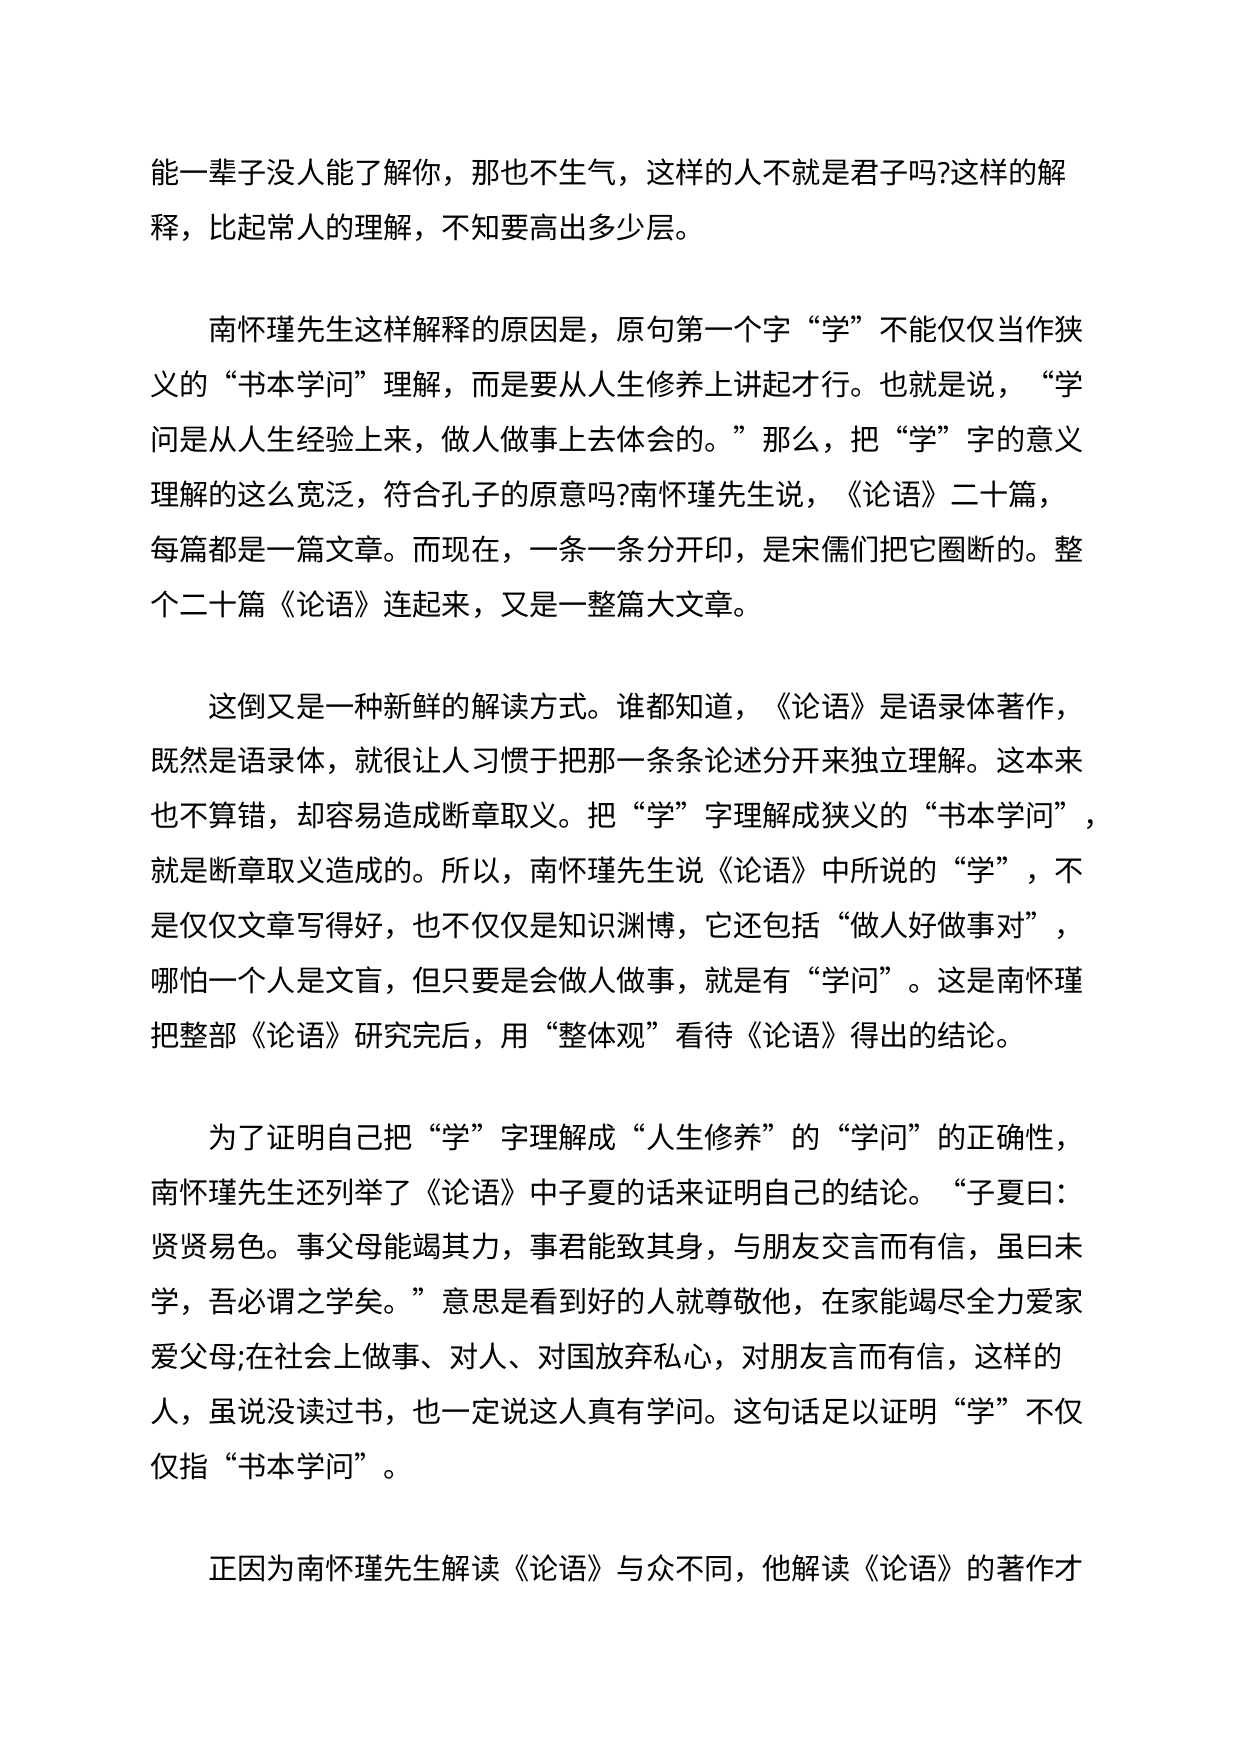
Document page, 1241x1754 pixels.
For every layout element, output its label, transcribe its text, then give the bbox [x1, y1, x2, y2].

text 为了证明自己把“学”字理解成“人生修养”的“学问”的正确性，南怀瑾先生还列举了《论语》中子夏的话来证明自己的结论。“子夏曰：贤贤易色。事父母能竭其力，事君能致其身，与朋友交言而有信，虽曰未学，吾必谓之学矣。”意思是看到好的人就尊敬他，在家能竭尽全力爱家爱父母;在社会上做事、对人、对国放弃私心，对朋友言而有信，这样的人，虽说没读过书，也一定说这人真有学问。这句话足以证明“学”不仅仅指“书本学问”。 [150, 1114, 1090, 1486]
text 南怀瑾先生这样解释的原因是，原句第一个字“学”不能仅仅当作狭义的“书本学问”理解，而是要从人生修养上讲起才行。也就是说，“学问是从人生经验上来，做人做事上去体会的。”那么，把“学”字的意义理解的这么宽泛，符合孔子的原意吗?南怀瑾先生说，《论语》二十篇，每篇都是一篇文章。而现在，一条一条分开印，是宋儒们把它圈断的。整个二十篇《论语》连起来，又是一整篇大文章。 [150, 307, 1090, 624]
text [150, 150, 1090, 247]
text 这倒又是一种新鲜的解读方式。谁都知道，《论语》是语录体著作，既然是语录体，就很让人习惯于把那一条条论述分开来独立理解。这本来也不算错，却容易造成断章取义。把“学”字理解成狭义的“书本学问”，就是断章取义造成的。所以，南怀瑾先生说《论语》中所说的“学”，不是仅仅文章写得好，也不仅仅是知识渊博，它还包括“做人好做事对”，哪怕一个人是文盲，但只要是会做人做事，就是有“学问”。这是南怀瑾把整部《论语》研究完后，用“整体观”看待《论语》得出的结论。 [150, 683, 1090, 1055]
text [150, 1546, 1090, 1588]
